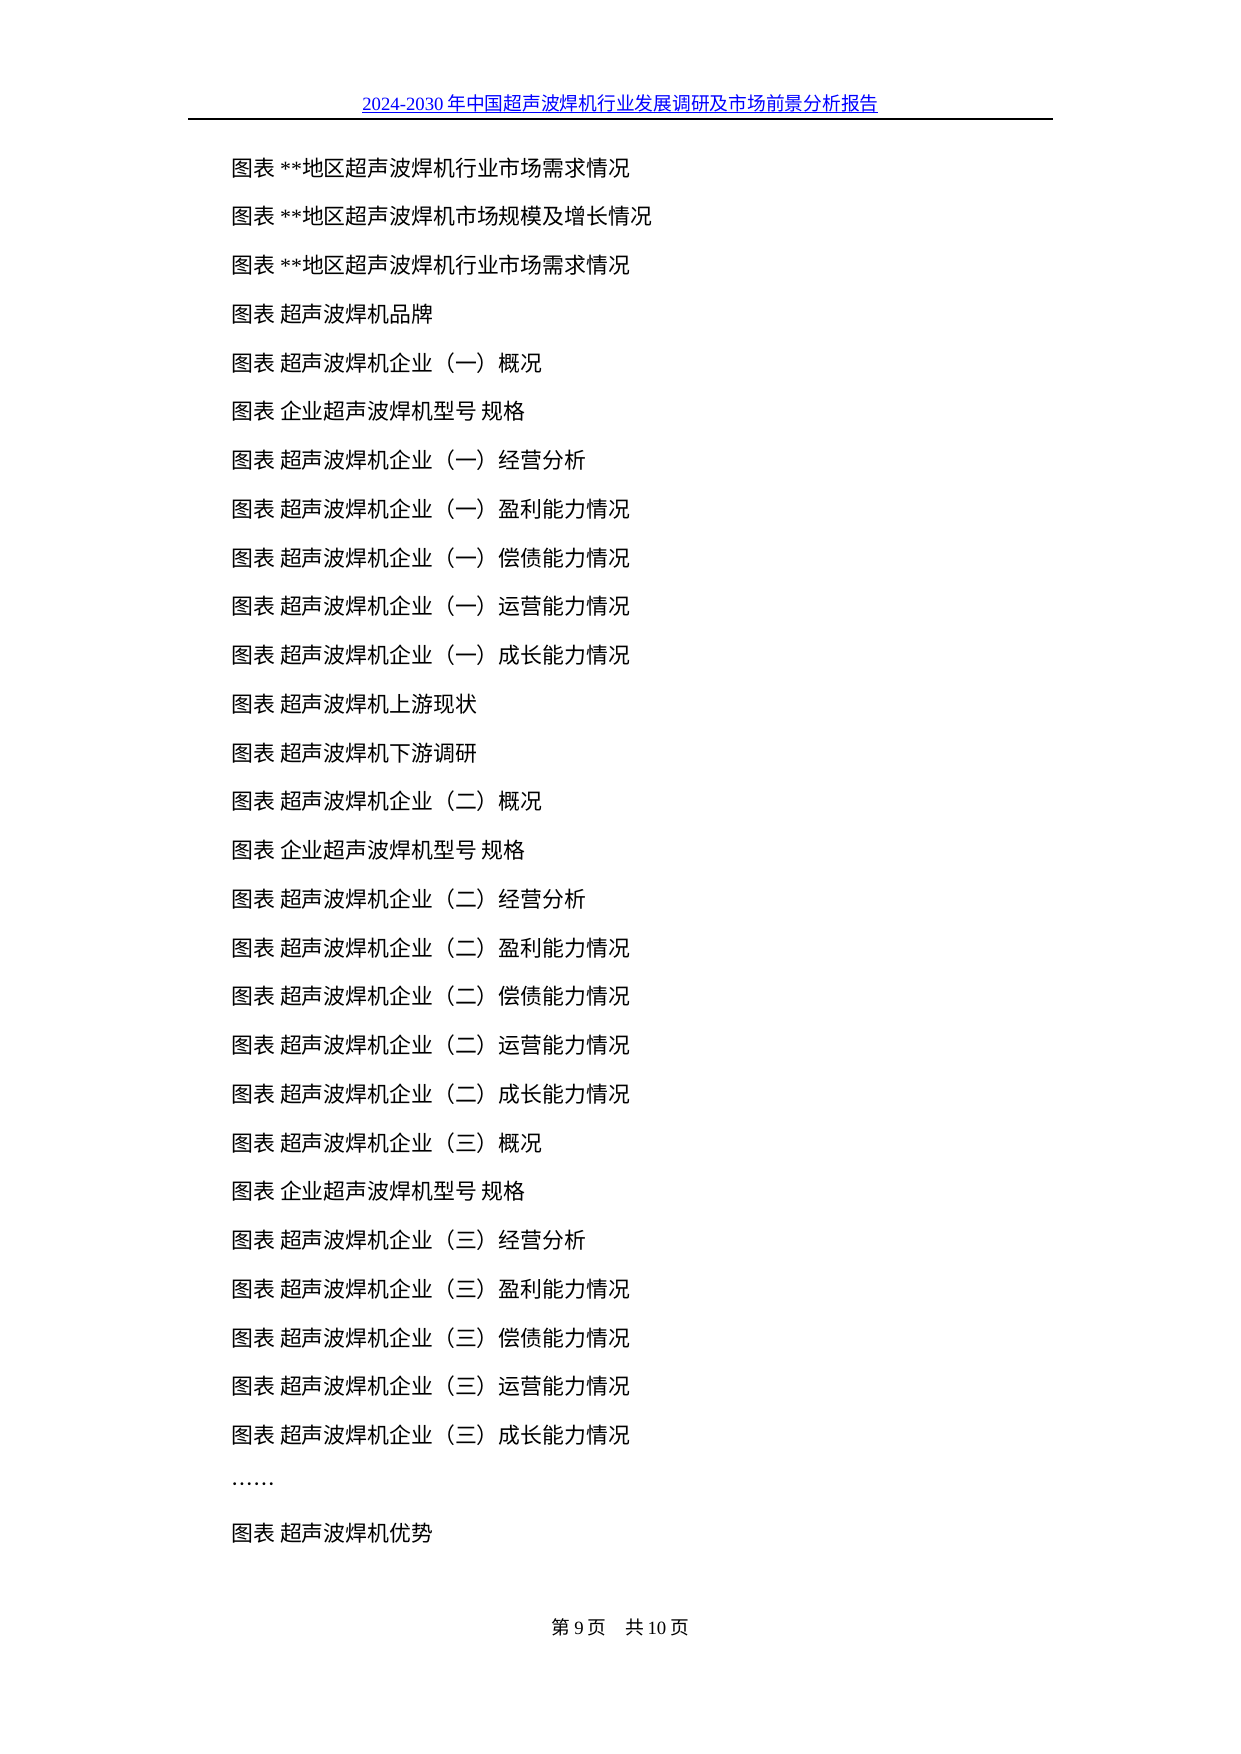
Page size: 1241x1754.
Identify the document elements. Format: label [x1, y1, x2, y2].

text [187, 150, 1053, 1548]
